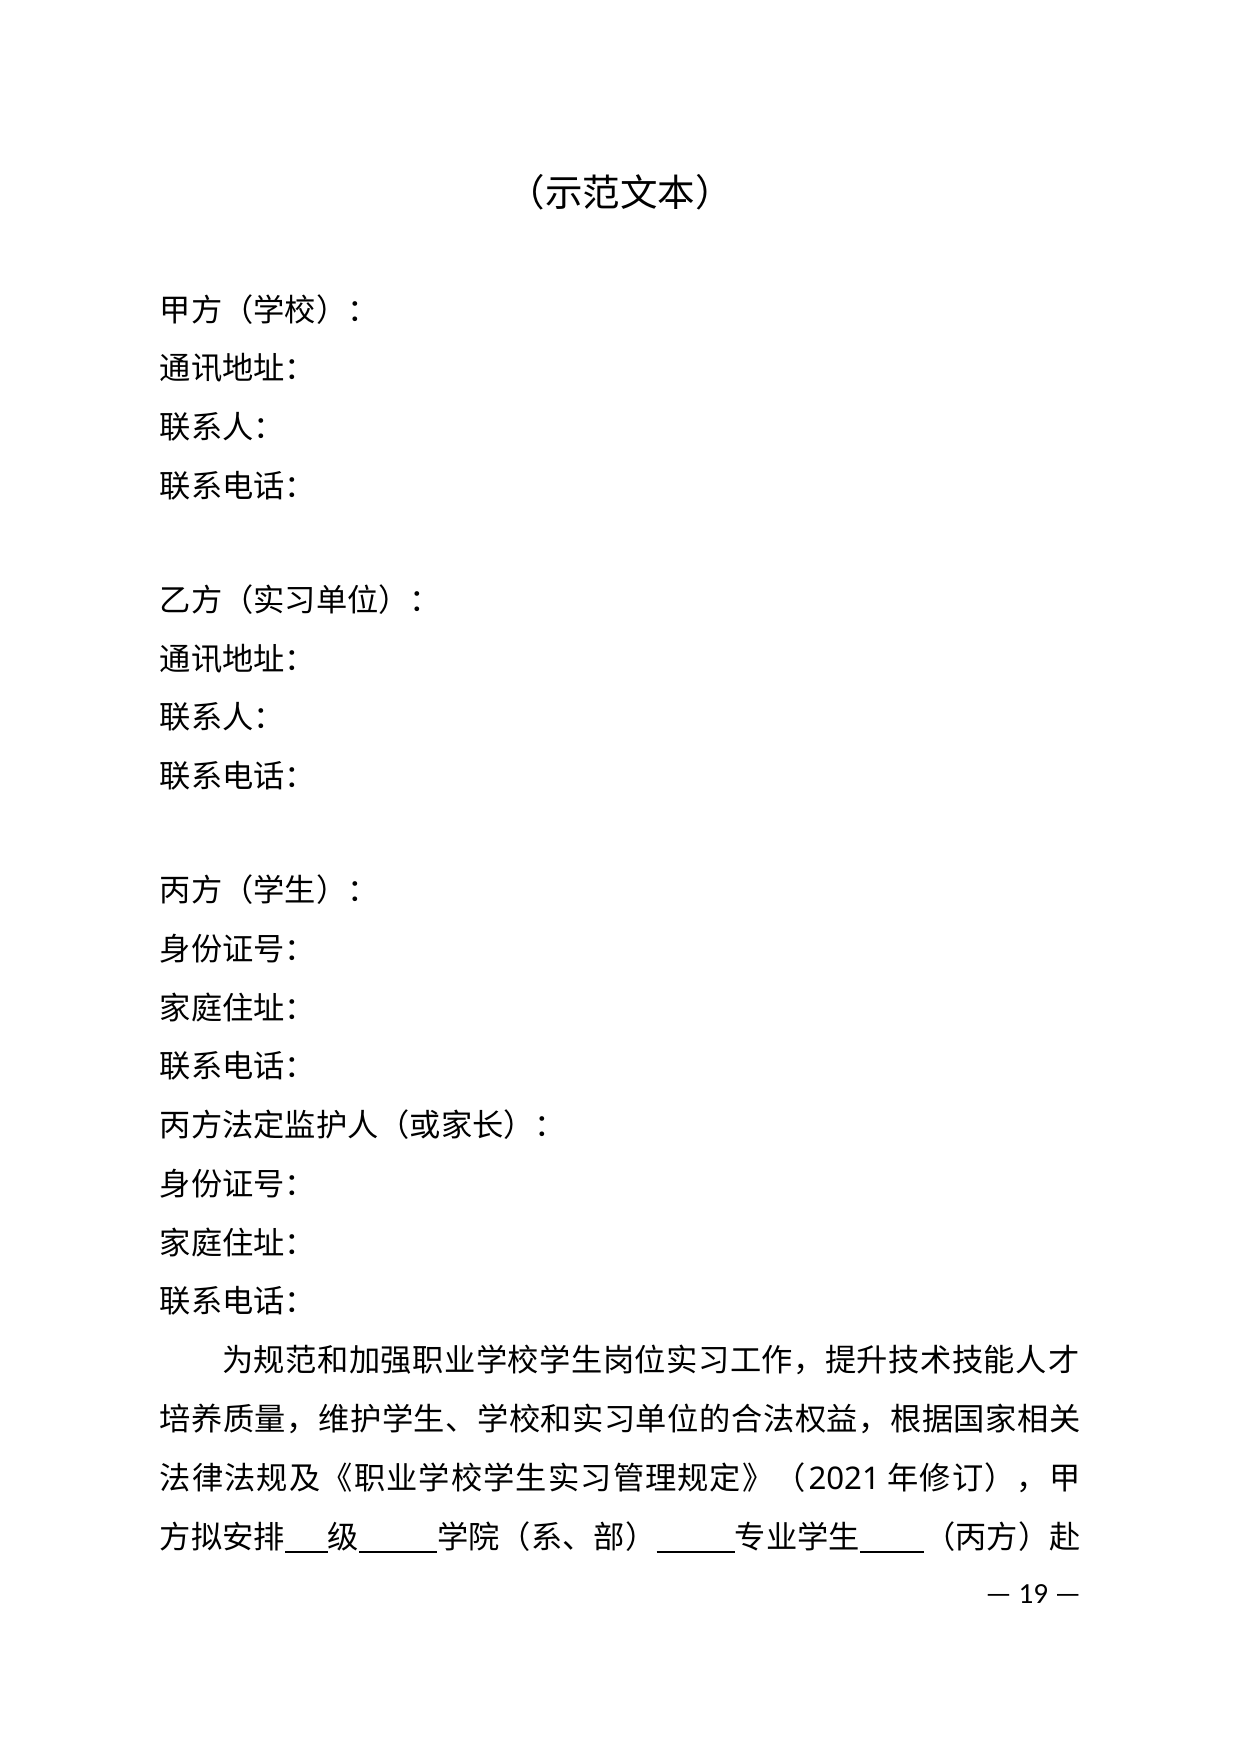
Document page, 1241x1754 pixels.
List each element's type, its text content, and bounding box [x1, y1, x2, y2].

text 联系电话： [159, 1042, 1081, 1087]
text 联系电话： [159, 1277, 1081, 1322]
text 丙方法定监护人（或家长）： [159, 1100, 1081, 1146]
text 联系电话： [159, 461, 1081, 506]
text 联系人： [159, 693, 1081, 738]
text 身份证号： [159, 1159, 1081, 1204]
text 联系电话： [159, 751, 1081, 797]
text 乙方（实习单位）： [159, 575, 1081, 620]
text （示范文本） [159, 163, 1081, 217]
text 丙方（学生）： [159, 865, 1081, 911]
text 通讯地址： [159, 634, 1081, 679]
text 家庭住址： [159, 1218, 1081, 1263]
text 联系人： [159, 402, 1081, 447]
text 身份证号： [159, 924, 1081, 969]
text 甲方（学校）： [159, 285, 1081, 330]
text 通讯地址： [159, 343, 1081, 389]
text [159, 1335, 1081, 1557]
text 家庭住址： [159, 983, 1081, 1028]
